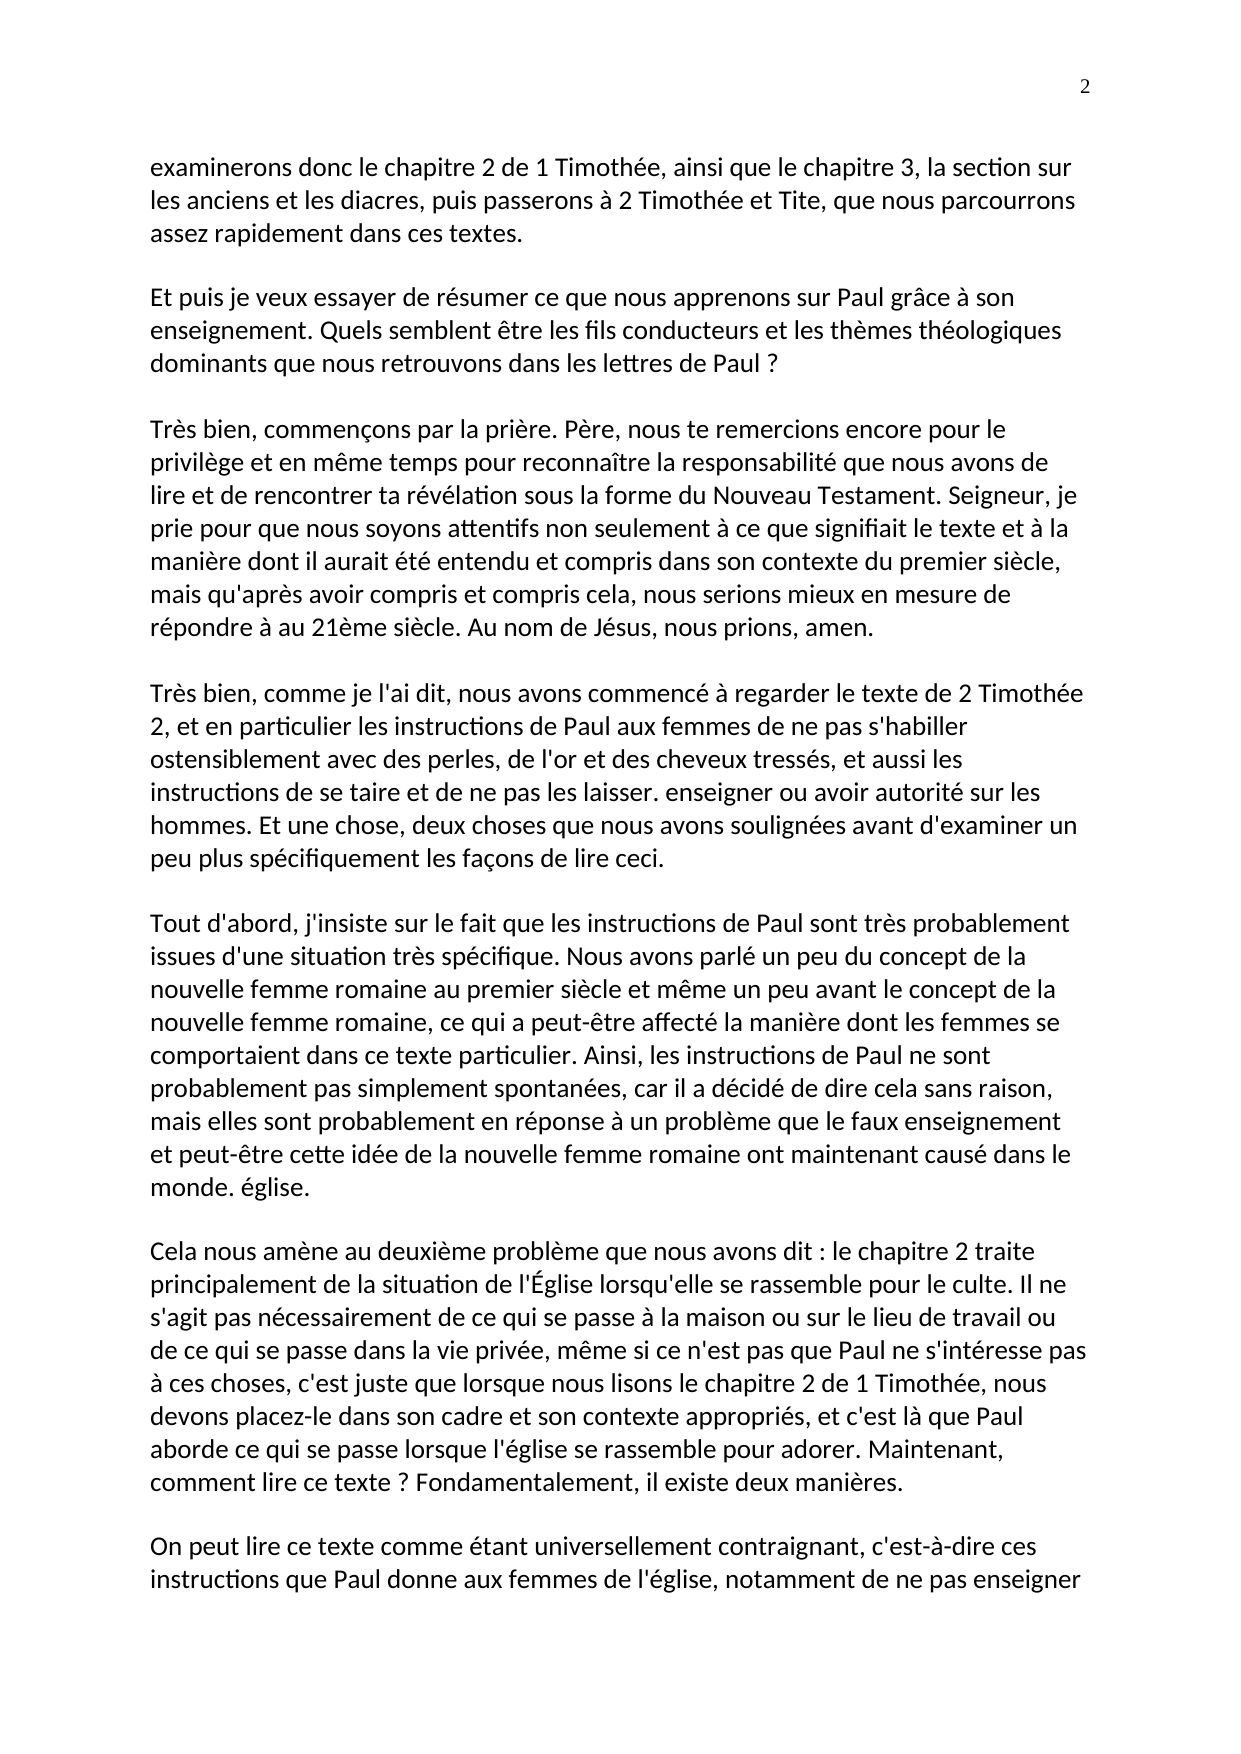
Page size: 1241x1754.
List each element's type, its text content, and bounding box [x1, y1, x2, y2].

text Et puis je veux essayer de résumer ce que nous apprenons sur Paul grâce à son enseignement. Quels semblent être les fils conducteurs et les thèmes théologiques dominants que nous retrouvons dans les lettres de Paul ? [150, 280, 1090, 379]
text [150, 1529, 1090, 1595]
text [150, 150, 1090, 249]
text Cela nous amène au deuxième problème que nous avons dit : le chapitre 2 traite principalement de la situation de l'Église lorsqu'elle se rassemble pour le culte. Il ne s'agit pas nécessairement de ce qui se passe à la maison ou sur le lieu de travail ou de ce qui se passe dans la vie privée, même si ce n'est pas que Paul ne s'intéresse pas à ces choses, c'est juste que lorsque nous lisons le chapitre 2 de 1 Timothée, nous devons placez-le dans son cadre et son contexte appropriés, et c'est là que Paul aborde ce qui se passe lorsque l'église se rassemble pour adorer. Maintenant, comment lire ce texte ? Fondamentalement, il existe deux manières. [150, 1234, 1090, 1498]
text Tout d'abord, j'insiste sur le fait que les instructions de Paul sont très probablement issues d'une situation très spécifique. Nous avons parlé un peu du concept de la nouvelle femme romaine au premier siècle et même un peu avant le concept de la nouvelle femme romaine, ce qui a peut-être affecté la manière dont les femmes se comportaient dans ce texte particulier. Ainsi, les instructions de Paul ne sont probablement pas simplement spontanées, car il a décidé de dire cela sans raison, mais elles sont probablement en réponse à un problème que le faux enseignement et peut-être cette idée de la nouvelle femme romaine ont maintenant causé dans le monde. église. [150, 906, 1090, 1203]
text Très bien, comme je l'ai dit, nous avons commencé à regarder le texte de 2 Timothée 2, et en particulier les instructions de Paul aux femmes de ne pas s'habiller ostensiblement avec des perles, de l'or et des cheveux tressés, et aussi les instructions de se taire et de ne pas les laisser. enseigner ou avoir autorité sur les hommes. Et une chose, deux choses que nous avons soulignées avant d'examiner un peu plus spécifiquement les façons de lire ceci. [150, 676, 1090, 874]
text Très bien, commençons par la prière. Père, nous te remercions encore pour le privilège et en même temps pour reconnaître la responsabilité que nous avons de lire et de rencontrer ta révélation sous la forme du Nouveau Testament. Seigneur, je prie pour que nous soyons attentifs non seulement à ce que signifiait le texte et à la manière dont il aurait été entendu et compris dans son contexte du premier siècle, mais qu'après avoir compris et compris cela, nous serions mieux en mesure de répondre à au 21ème siècle. Au nom de Jésus, nous prions, amen. [150, 412, 1090, 643]
